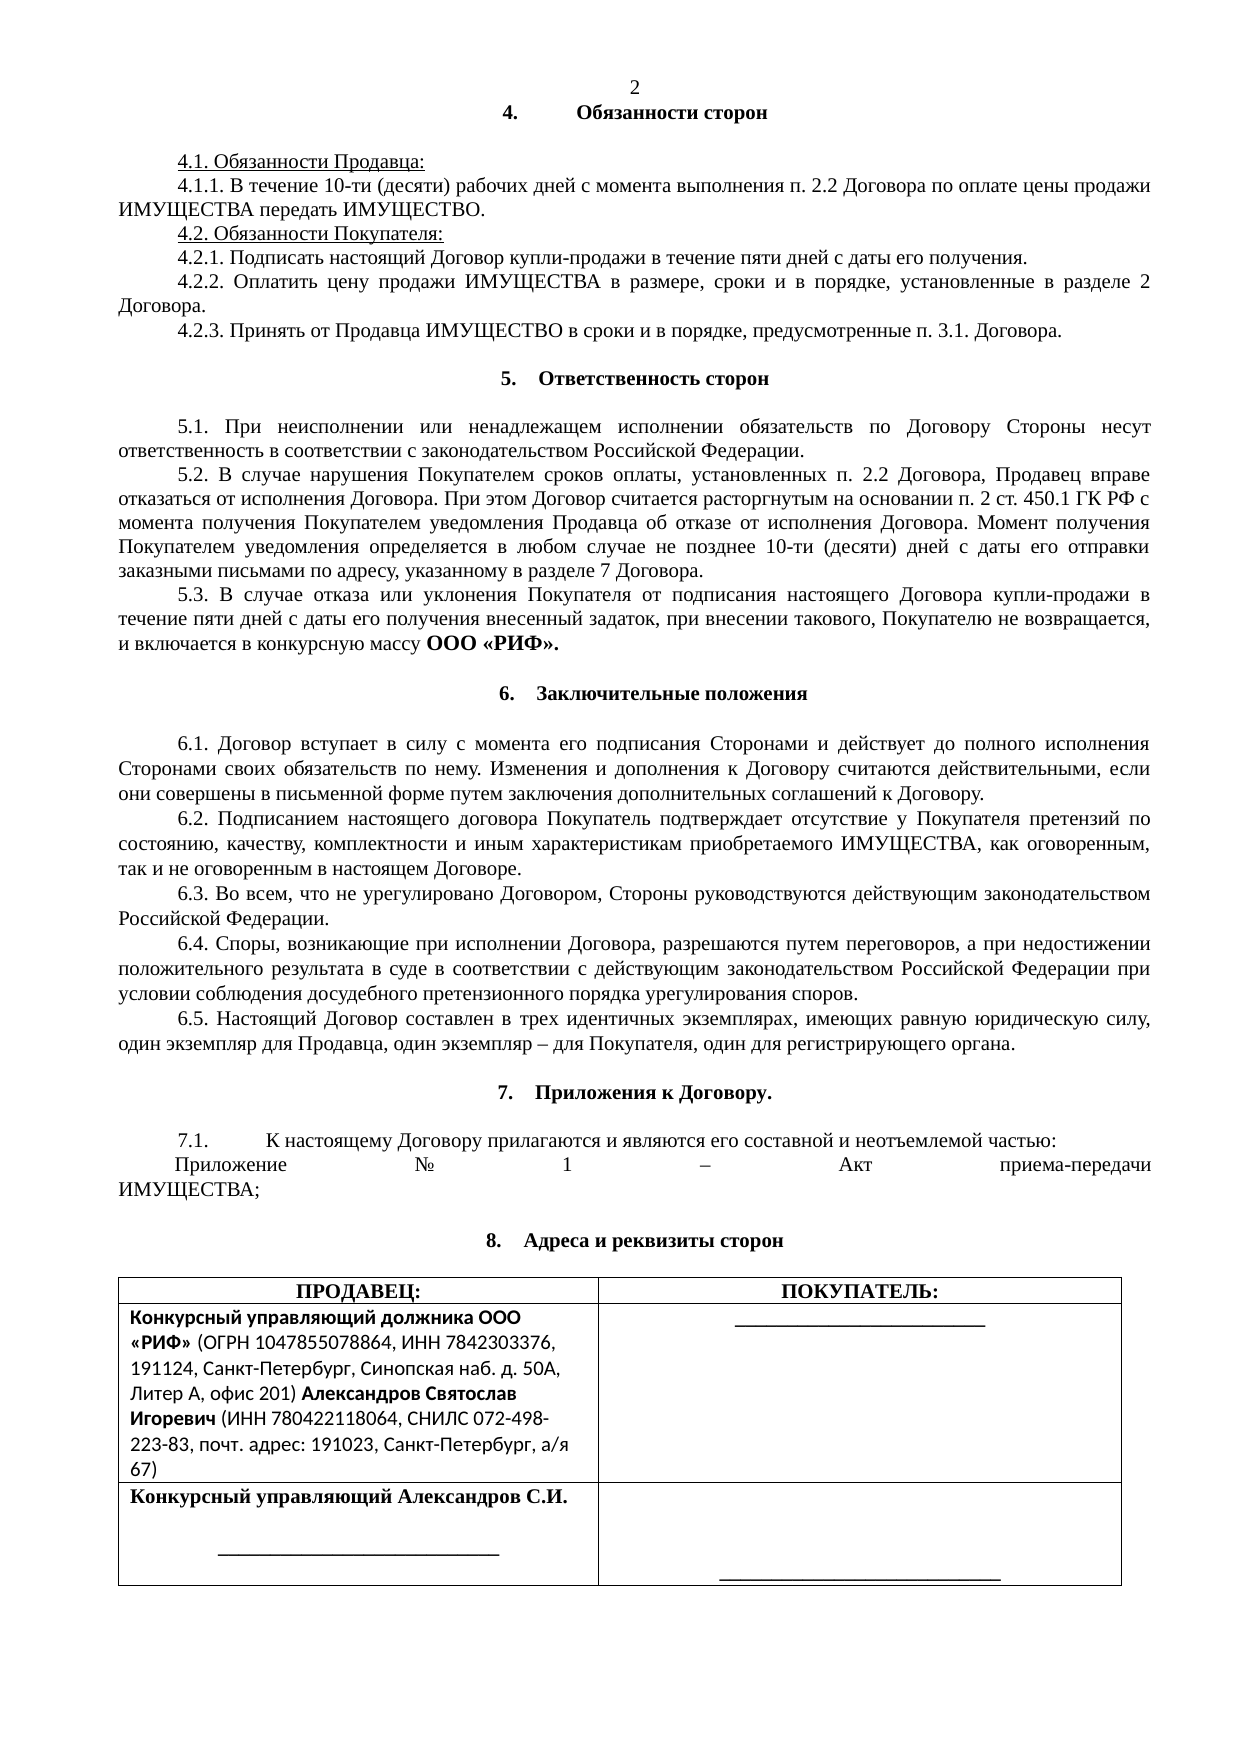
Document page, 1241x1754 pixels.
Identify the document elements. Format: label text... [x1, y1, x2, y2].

text 5.3. В случае отказа или уклонения Покупателя от подписания настоящего Договора купли-продажи в течение пяти дней с даты его получения внесенный задаток, при внесении такового, Покупателю не возвращается, и включается в конкурсную массу ООО «РИФ». [118, 582, 1152, 656]
list Обязанности сторон [118, 99, 1152, 124]
table_cell ___________________________ [599, 1483, 1121, 1585]
text 4.2.1. Подписать настоящий Договор купли-продажи в течение пяти дней с даты его получения. [118, 245, 1152, 269]
list К настоящему Договору прилагаются и являются его составной и неотъемлемой частью: [118, 1128, 1152, 1152]
text Приложение № 1 – Акт приема-передачи ИМУЩЕСТВА; [118, 1152, 1152, 1202]
text 6.3. Во всем, что не урегулировано Договором, Стороны руководствуются действующим законодательством Российской Федерации. [118, 879, 1152, 929]
text 6.4. Споры, возникающие при исполнении Договора, разрешаются путем переговоров, а при недостижении положительного результата в суде в соответствии с действующим законодательством Российской Федерации при условии соблюдения досудебного претензионного порядка урегулирования споров. [118, 929, 1152, 1004]
text 5.1. При неисполнении или ненадлежащем исполнении обязательств по Договору Стороны несут ответственность в соответствии с законодательством Российской Федерации. [118, 414, 1152, 462]
text 6.5. Настоящий Договор составлен в трех идентичных экземплярах, имеющих равную юридическую силу, один экземпляр для Продавца, один экземпляр – для Покупателя, один для регистрирующего органа. [118, 1004, 1152, 1054]
text 4.1. Обязанности Продавца: [118, 149, 1152, 173]
table_header ПРОДАВЕЦ: [119, 1278, 598, 1303]
text 4.2.2. Оплатить цену продажи ИМУЩЕСТВА в размере, сроки и в порядке, установленные в разделе 2 Договора. [118, 269, 1152, 317]
text 4.2. Обязанности Покупателя: [118, 221, 1152, 245]
text 6.2. Подписанием настоящего договора Покупатель подтверждает отсутствие у Покупателя претензий по состоянию, качеству, комплектности и иным характеристикам приобретаемого ИМУЩЕСТВА, как оговоренным, так и не оговоренным в настоящем Договоре. [118, 804, 1152, 879]
table_header ПОКУПАТЕЛЬ: [599, 1278, 1121, 1303]
list Ответственность сторон [118, 366, 1152, 390]
table_cell Конкурсный управляющий Александров С.И. ___________________________ [119, 1483, 598, 1585]
list Приложения к Договору. [118, 1079, 1152, 1104]
table_cell Конкурсный управляющий должника ООО «РИФ» (ОГРН 1047855078864, ИНН 7842303376, 191124, Санкт-Петербург, Синопская наб. д. 50А, Литер А, офис 201) Александров Святослав Игоревич (ИНН 780422118064, СНИЛС 072-498-223-83, почт. адрес: 191023, Санкт-Петербург, а/я 67) [119, 1304, 598, 1482]
text 6.1. Договор вступает в силу с момента его подписания Сторонами и действует до полного исполнения Сторонами своих обязательств по нему. Изменения и дополнения к Договору считаются действительными, если они совершены в письменной форме путем заключения дополнительных соглашений к Договору. [118, 729, 1152, 804]
list Заключительные положения [155, 679, 1152, 704]
table_cell ________________________ [599, 1304, 1121, 1482]
text 5.2. В случае нарушения Покупателем сроков оплаты, установленных п. 2.2 Договора, Продавец вправе отказаться от исполнения Договора. При этом Договор считается расторгнутым на основании п. 2 ст. 450.1 ГК РФ с момента получения Покупателем уведомления Продавца об отказе от исполнения Договора. Момент получения Покупателем уведомления определяется в любом случае не позднее 10-ти (десяти) дней с даты его отправки заказными письмами по адресу, указанному в разделе 7 Договора. [118, 462, 1152, 582]
text 4.2.3. Принять от Продавца ИМУЩЕСТВО в сроки и в порядке, предусмотренные п. 3.1. Договора. [118, 317, 1152, 342]
text 4.1.1. В течение 10-ти (десяти) рабочих дней с момента выполнения п. 2.2 Договора по оплате цены продажи ИМУЩЕСТВА передать ИМУЩЕСТВО. [118, 173, 1152, 221]
list Адреса и реквизиты сторон [118, 1227, 1152, 1252]
